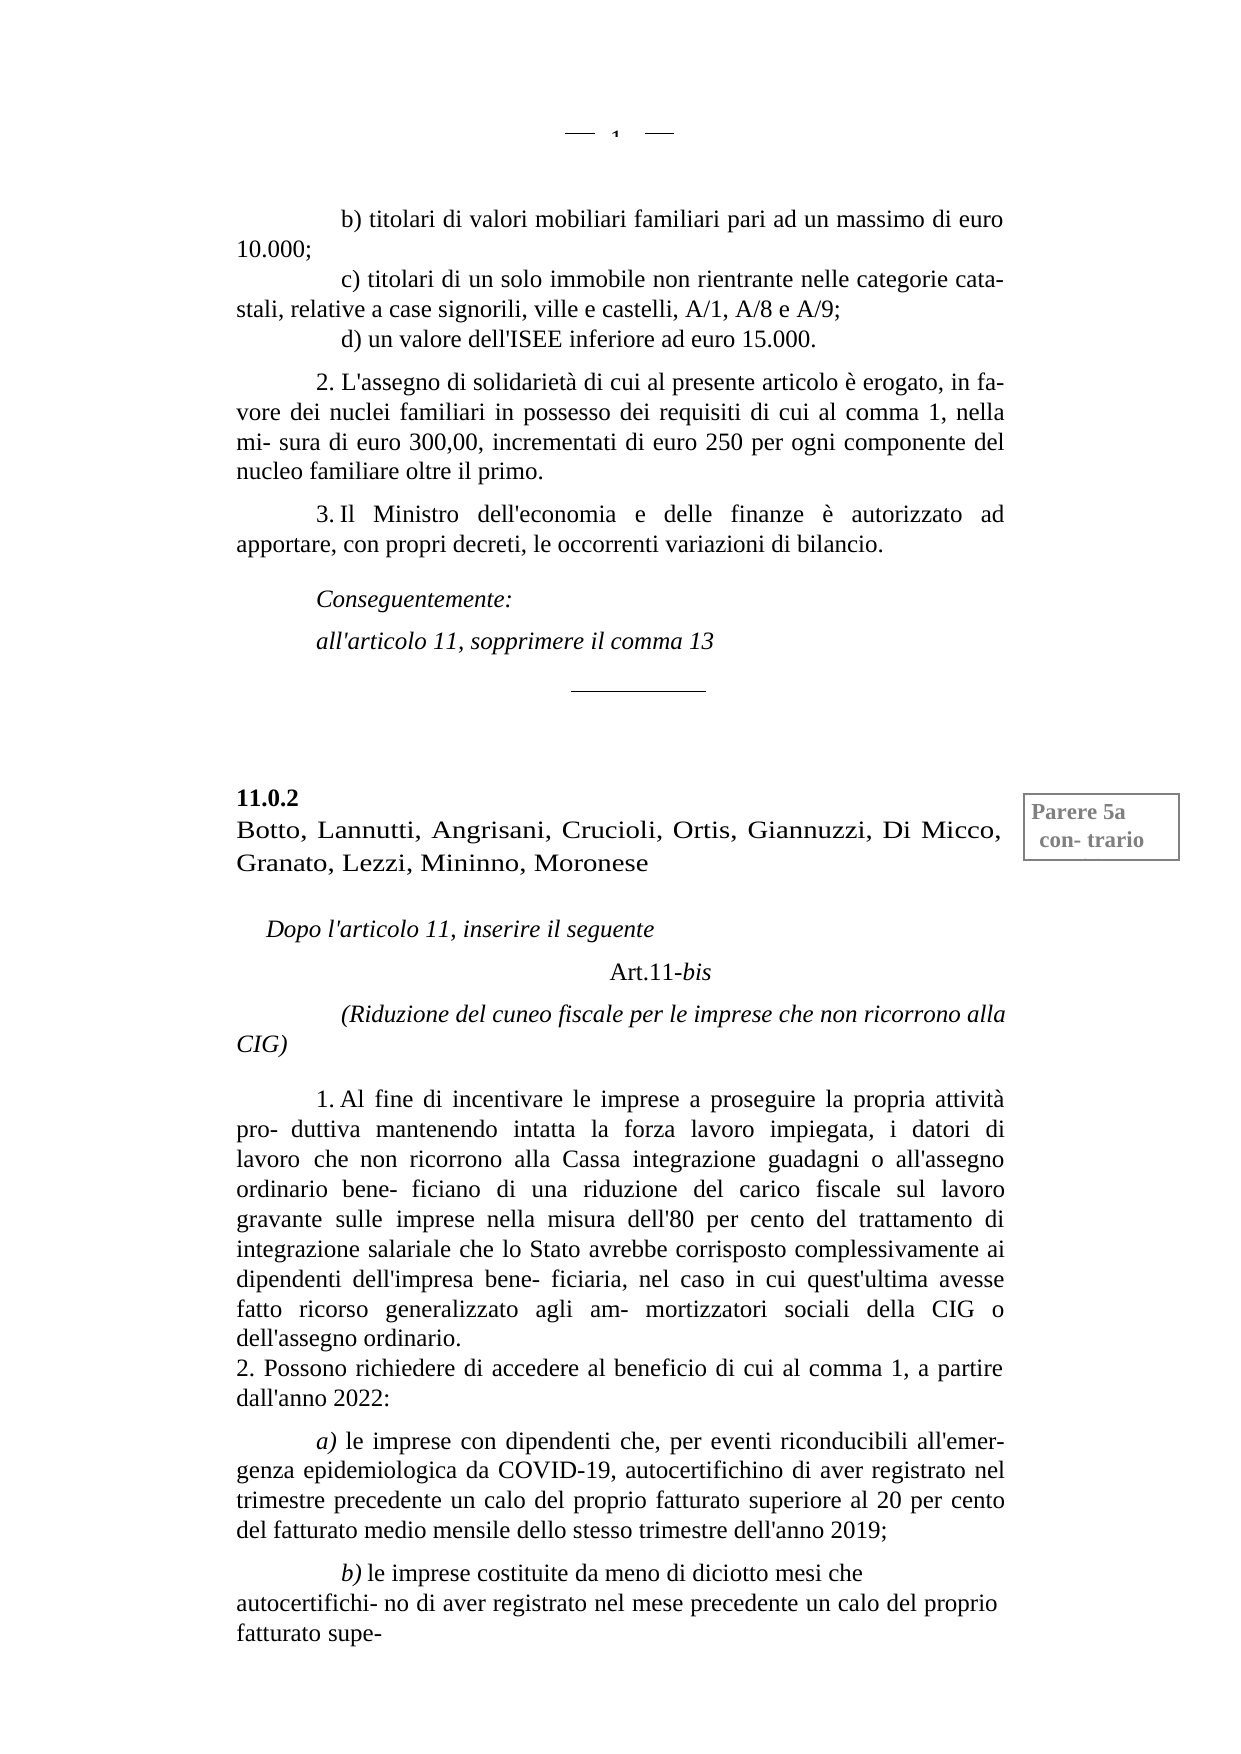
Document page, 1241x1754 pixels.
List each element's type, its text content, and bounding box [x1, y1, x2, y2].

text CIG) [236, 1029, 1192, 1058]
list titolari di un solo immobile non rientrante nelle categorie cata- [341, 264, 1192, 293]
list Possono richiedere di accedere al beneficio di cui al comma 1, a partire dall'anno 2022: [236, 1353, 1005, 1412]
subtitle 11.0.2 [236, 783, 1192, 812]
list le imprese con dipendenti che, per eventi riconducibili all'emer- genza epidemiologica da COVID-19, autocertifichino di aver registrato nel trimestre precedente un calo del proprio fatturato superiore al 20 per cento del fatturato medio mensile dello stesso trimestre dell'anno 2019; [236, 1426, 1005, 1544]
text 10.000; [236, 234, 312, 263]
text (Riduzione del cuneo fiscale per le imprese che non ricorrono alla [341, 999, 1192, 1028]
text Conseguentemente: [316, 584, 1192, 612]
list Al fine di incentivare le imprese a proseguire la propria attività pro- duttiva mantenendo intatta la forza lavoro impiegata, i datori di lavoro che non ricorrono alla Cassa integrazione guadagni o all'assegno ordinario bene- ficiano di una riduzione del carico fiscale sul lavoro gravante sulle imprese nella misura dell'80 per cento del trattamento di integrazione salariale che lo Stato avrebbe corrisposto complessivamente ai dipendenti dell'impresa bene- ficiaria, nel caso in cui quest'ultima avesse fatto ricorso generalizzato agli am- mortizzatori sociali della CIG o dell'assegno ordinario. [236, 1084, 1005, 1352]
text stali, relative a case signorili, ville e castelli, A/1, A/8 e A/9; [236, 294, 1192, 323]
list un valore dell'ISEE inferiore ad euro 15.000. [341, 324, 1192, 353]
list L'assegno di solidarietà di cui al presente articolo è erogato, in fa- vore dei nuclei familiari in possesso dei requisiti di cui al comma 1, nella mi- sura di euro 300,00, incrementati di euro 250 per ogni componente del nucleo familiare oltre il primo. [236, 367, 1005, 485]
list Il Ministro dell'economia e delle finanze è autorizzato ad apportare, con propri decreti, le occorrenti variazioni di bilancio. [236, 499, 1005, 557]
list le imprese costituite da meno di diciotto mesi che autocertifichi- no di aver registrato nel mese precedente un calo del proprio fatturato supe- [236, 1558, 1005, 1646]
text all'articolo 11, sopprimere il comma 13 [316, 626, 1192, 655]
text Dopo l'articolo 11, inserire il seguente [266, 914, 1192, 943]
list titolari di valori mobiliari familiari pari ad un massimo di euro [341, 204, 1192, 233]
text Botto, Lannutti, Angrisani, Crucioli, Ortis, Giannuzzi, Di Micco, Granato, Lezzi, Mininno, Moronese [236, 815, 1005, 876]
text Art.11-bis [264, 957, 1057, 986]
